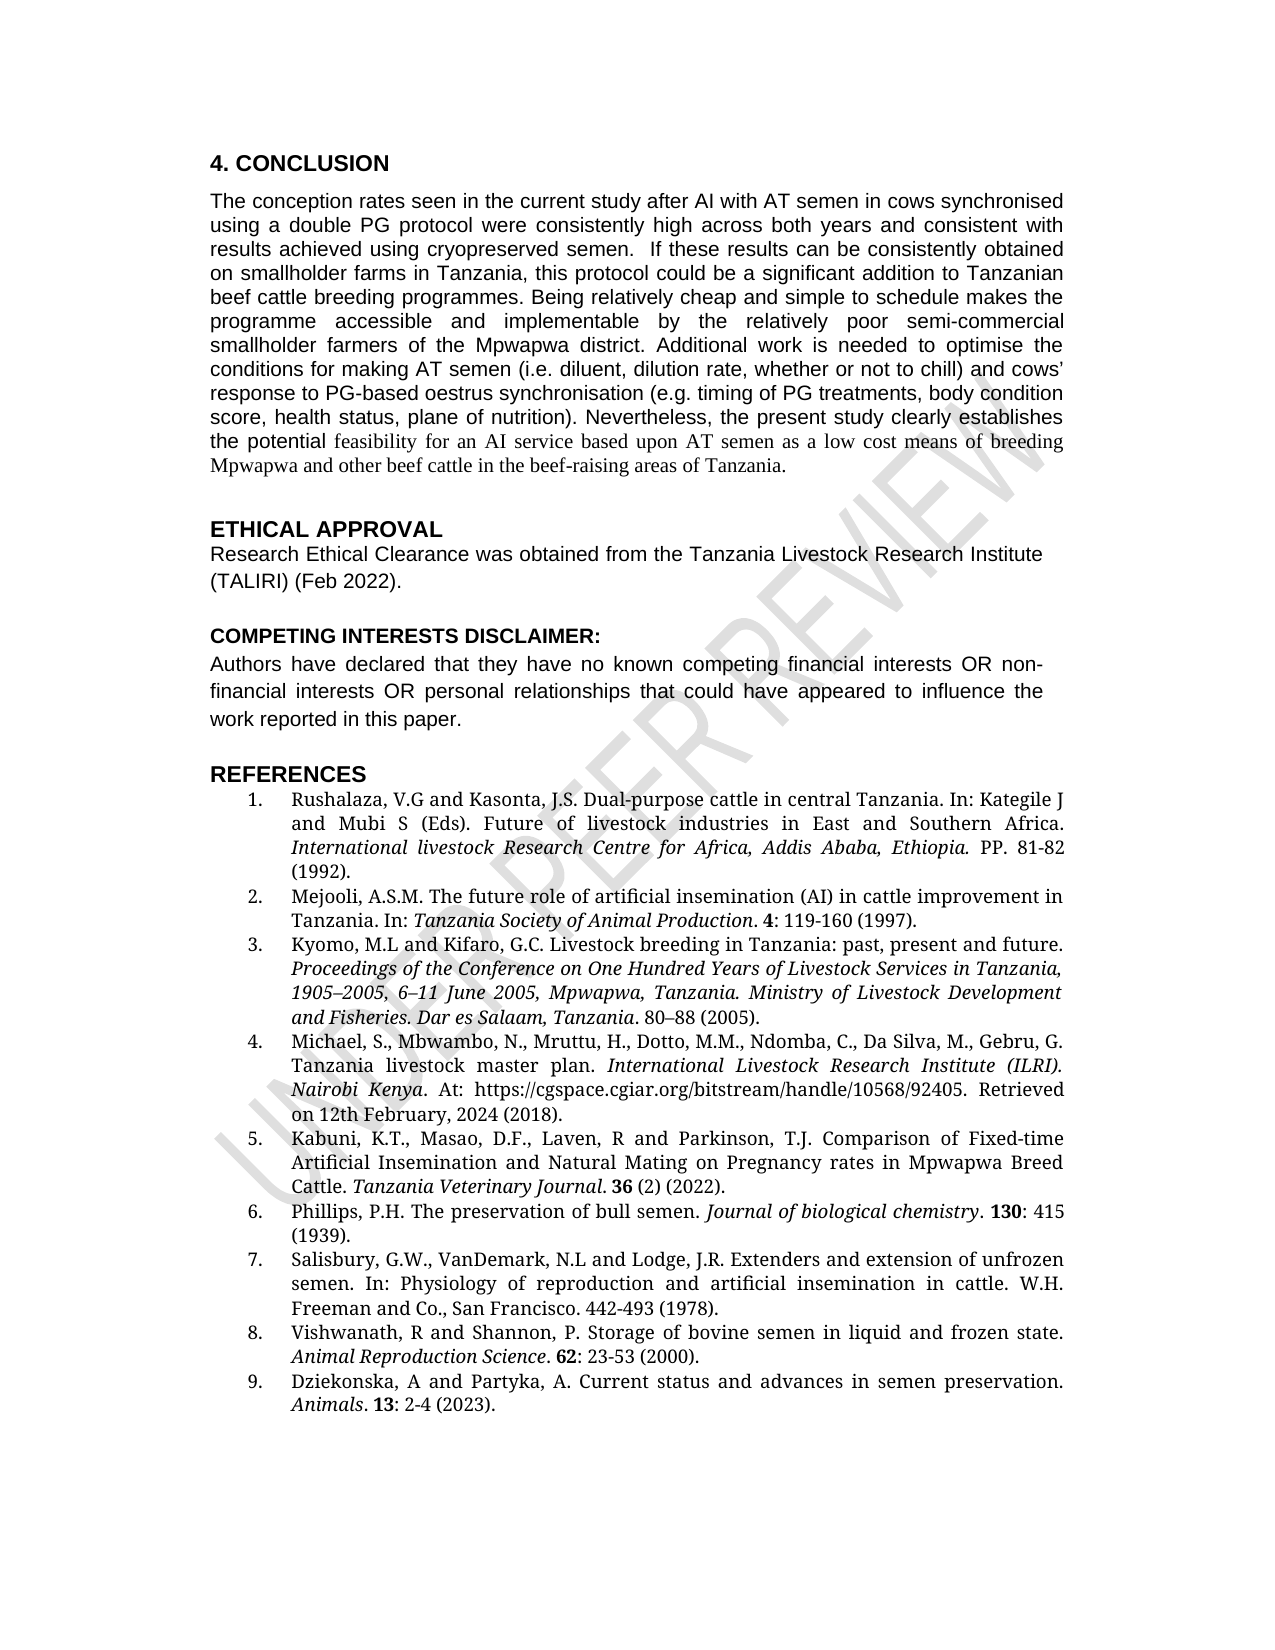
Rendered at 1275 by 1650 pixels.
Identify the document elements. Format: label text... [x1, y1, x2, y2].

list Mejooli, A.S.M. The future role of artificial insemination (AI) in cattle improvement in Tanzania. In: Tanzania Society of Animal Production. 4: 119-160 (1997). [247, 884, 1065, 932]
text 4. Conclusion [210, 150, 1065, 176]
list Kabuni, K.T., Masao, D.F., Laven, R and Parkinson, T.J. Comparison of Fixed-time Artificial Insemination and Natural Mating on Pregnancy rates in Mpwapwa Breed Cattle. Tanzania Veterinary Journal. 36 (2) (2022). [247, 1126, 1065, 1199]
list Kyomo, M.L and Kifaro, G.C. Livestock breeding in Tanzania: past, present and future. Proceedings of the Conference on One Hundred Years of Livestock Services in Tanzania, 1905–2005, 6–11 June 2005, Mpwapwa, Tanzania. Ministry of Livestock Development and Fisheries. Dar es Salaam, Tanzania. 80–88 (2005). [247, 932, 1065, 1029]
text COMPETING INTERESTS DISCLAIMER: [210, 624, 1044, 648]
text Research Ethical Clearance was obtained from the Tanzania Livestock Research Institute (TALIRI) (Feb 2022). [210, 542, 1044, 593]
list Vishwanath, R and Shannon, P. Storage of bovine semen in liquid and frozen state. Animal Reproduction Science. 62: 23-53 (2000). [247, 1320, 1065, 1369]
list Michael, S., Mbwambo, N., Mruttu, H., Dotto, M.M., Ndomba, C., Da Silva, M., Gebru, G. Tanzania livestock master plan. International Livestock Research Institute (ILRI). Nairobi Kenya. At: https://cgspace.cgiar.org/bitstream/handle/10568/92405. Retrieved on 12th February, 2024 (2018). [247, 1029, 1065, 1126]
text Ethical approval [210, 516, 1065, 542]
list Dziekonska, A and Partyka, A. Current status and advances in semen preservation. Animals. 13: 2-4 (2023). [247, 1369, 1065, 1417]
list Phillips, P.H. The preservation of bull semen. Journal of biological chemistry. 130: 415 (1939). [247, 1199, 1065, 1248]
text References [210, 761, 1065, 787]
list Salisbury, G.W., VanDemark, N.L and Lodge, J.R. Extenders and extension of unfrozen semen. In: Physiology of reproduction and artificial insemination in cattle. W.H. Freeman and Co., San Francisco. 442-493 (1978). [247, 1248, 1065, 1320]
list Rushalaza, V.G and Kasonta, J.S. Dual-purpose cattle in central Tanzania. In: Kategile J and Mubi S (Eds). Future of livestock industries in East and Southern Africa. International livestock Research Centre for Africa, Addis Ababa, Ethiopia. PP. 81-82 (1992). [247, 787, 1065, 884]
text The conception rates seen in the current study after AI with AT semen in cows synchronised using a double PG protocol were consistently high across both years and consistent with results achieved using cryopreserved semen. If these results can be consistently obtained on smallholder farms in Tanzania, this protocol could be a significant addition to Tanzanian beef cattle breeding programmes. Being relatively cheap and simple to schedule makes the programme accessible and implementable by the relatively poor semi-commercial smallholder farmers of the Mpwapwa district. Additional work is needed to optimise the conditions for making AT semen (i.e. diluent, dilution rate, whether or not to chill) and cows’ response to PG-based oestrus synchronisation (e.g. timing of PG treatments, body condition score, health status, plane of nutrition). Nevertheless, the present study clearly establishes the potential feasibility for an AI service based upon AT semen as a low cost means of breeding Mpwapwa and other beef cattle in the beef-raising areas of Tanzania. [210, 189, 1065, 477]
text Authors have declared that they have no known competing financial interests OR non-financial interests OR personal relationships that could have appeared to influence the work reported in this paper. [210, 652, 1044, 731]
